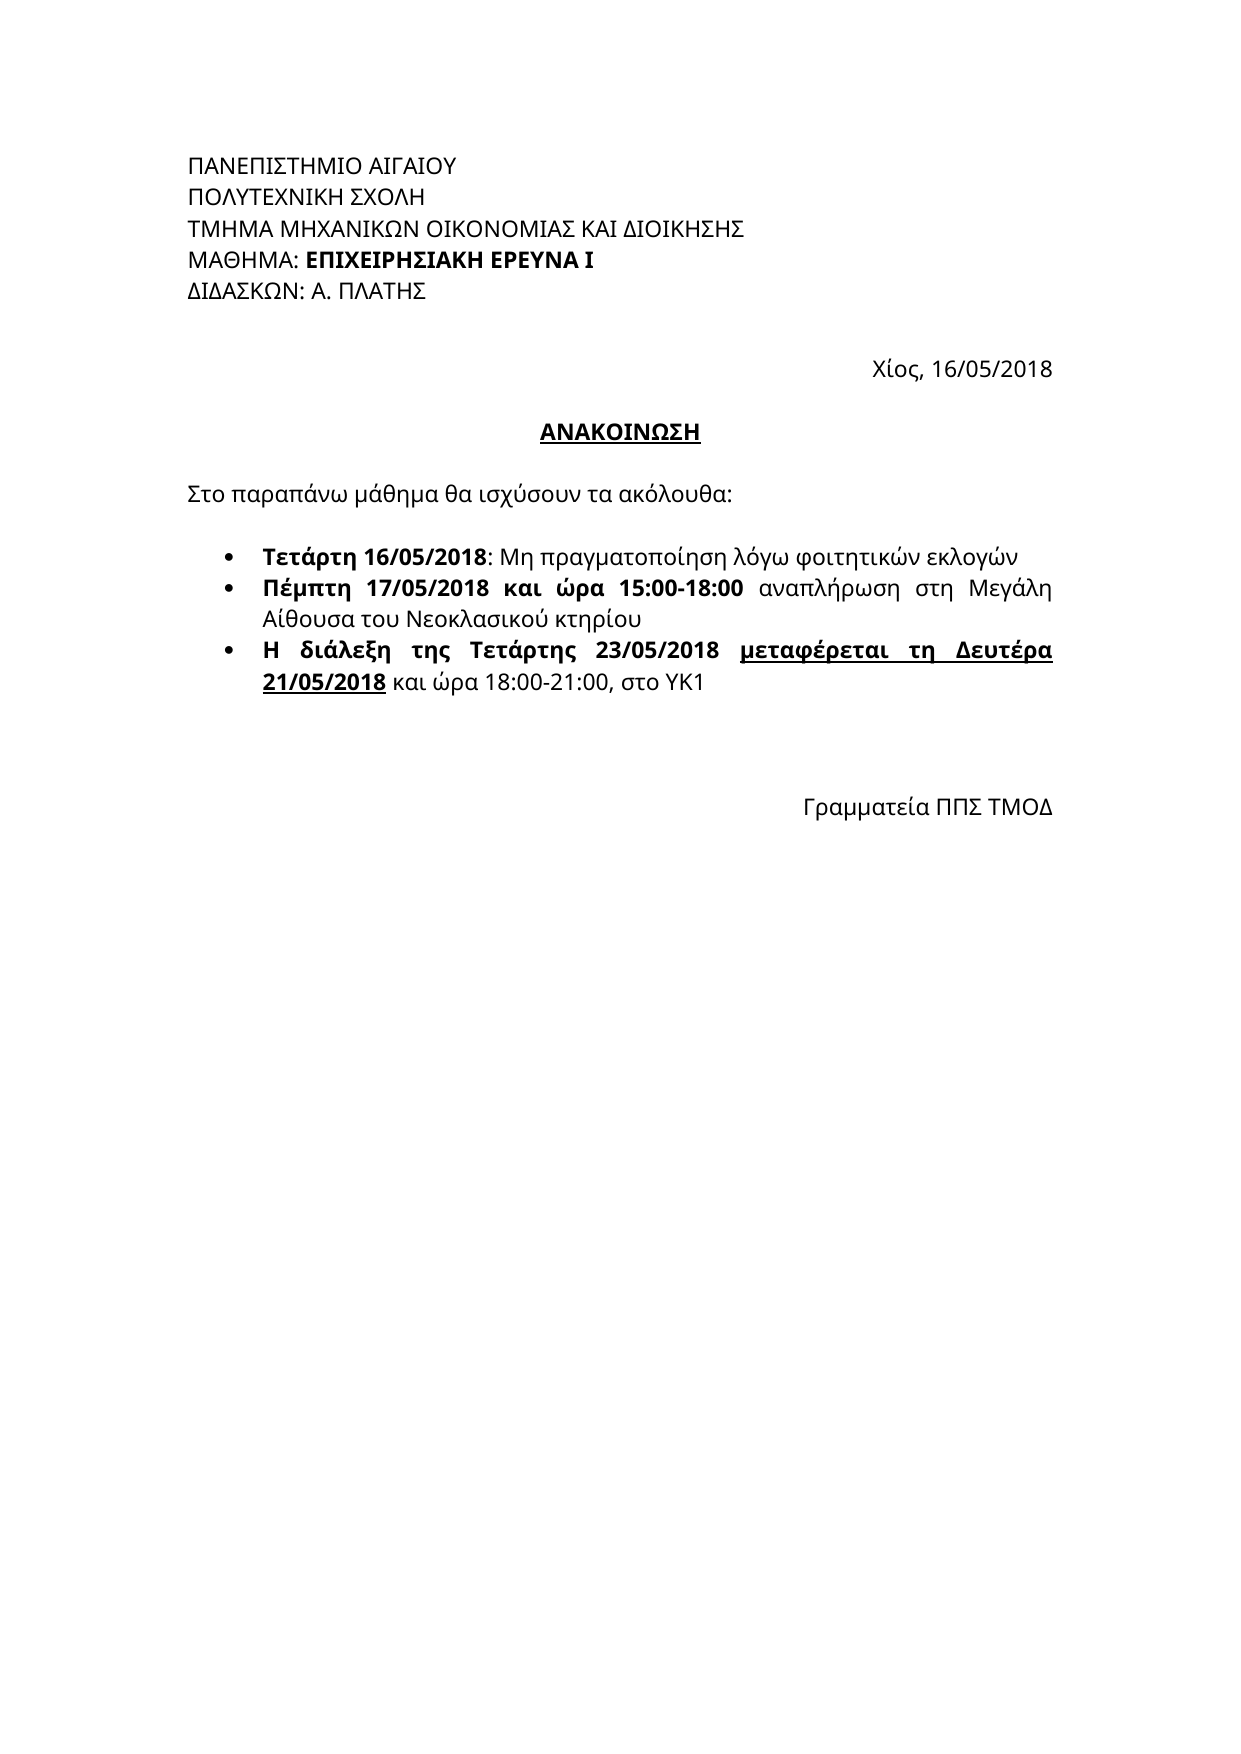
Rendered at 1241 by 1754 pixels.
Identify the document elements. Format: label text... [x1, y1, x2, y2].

text ΔΙΔΑΣΚΩΝ: Α. ΠΛΑΤΗΣ [187, 275, 1053, 306]
text ΑΝΑΚΟΙΝΩΣΗ [187, 416, 1053, 447]
text Γραμματεία ΠΠΣ ΤΜΟΔ [187, 791, 1053, 822]
text ΜΑΘΗΜΑ: ΕΠΙΧΕΙΡΗΣΙΑΚΗ ΕΡΕΥΝΑ Ι [187, 244, 1053, 275]
text Στο παραπάνω μάθημα θα ισχύσουν τα ακόλουθα: [187, 478, 1053, 509]
list Τετάρτη 16/05/2018: Μη πραγματοποίηση λόγω φοιτητικών εκλογών [225, 541, 1053, 572]
subtitle ΠΑΝΕΠΙΣΤΗΜΙΟ ΑΙΓΑΙΟΥ [187, 150, 1053, 181]
text Χίος, 16/05/2018 [187, 353, 1053, 384]
text ΤΜΗΜΑ ΜΗΧΑΝΙΚΩΝ ΟΙΚΟΝΟΜΙΑΣ ΚΑΙ ΔΙΟΙΚΗΣΗΣ [187, 212, 1053, 244]
subtitle ΠΟΛΥΤΕΧΝΙΚΗ ΣΧΟΛΗ [187, 181, 1053, 212]
list Η διάλεξη της Τετάρτης 23/05/2018 μεταφέρεται τη Δευτέρα 21/05/2018 και ώρα 18:00-21:00, στο ΥΚ1 [225, 634, 1053, 697]
list Πέμπτη 17/05/2018 και ώρα 15:00-18:00 αναπλήρωση στη Μεγάλη Αίθουσα του Νεοκλασικού κτηρίου [225, 572, 1053, 634]
